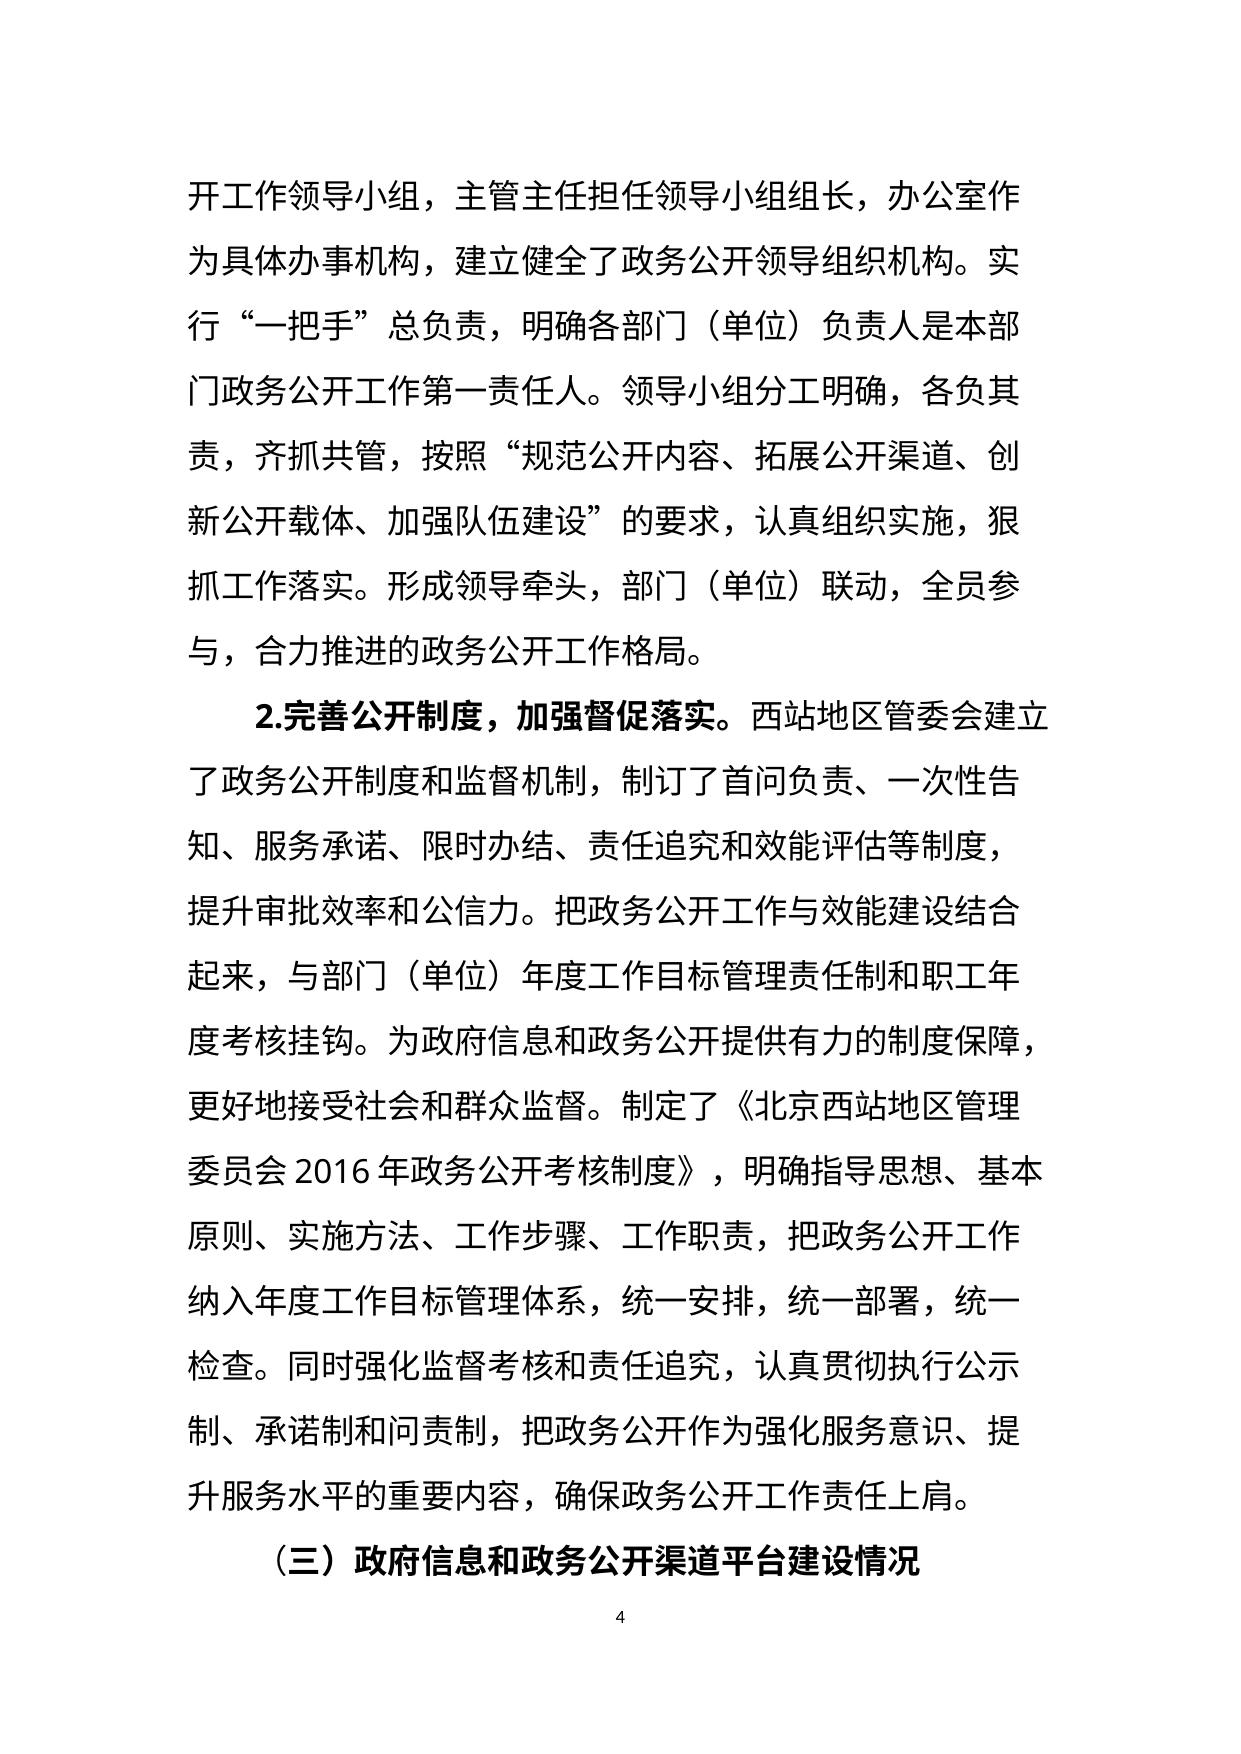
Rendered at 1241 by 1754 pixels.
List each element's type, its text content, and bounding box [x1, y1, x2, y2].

text （三）政府信息和政务公开渠道平台建设情况 [187, 1527, 1053, 1592]
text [187, 162, 1053, 682]
text 2.完善公开制度，加强督促落实。西站地区管委会建立了政务公开制度和监督机制，制订了首问负责、一次性告知、服务承诺、限时办结、责任追究和效能评估等制度，提升审批效率和公信力。把政务公开工作与效能建设结合起来，与部门（单位）年度工作目标管理责任制和职工年度考核挂钩。为政府信息和政务公开提供有力的制度保障，更好地接受社会和群众监督。制定了《北京西站地区管理委员会2016年政务公开考核制度》，明确指导思想、基本原则、实施方法、工作步骤、工作职责，把政务公开工作纳入年度工作目标管理体系，统一安排，统一部署，统一检查。同时强化监督考核和责任追究，认真贯彻执行公示制、承诺制和问责制，把政务公开作为强化服务意识、提升服务水平的重要内容，确保政务公开工作责任上肩。 [187, 682, 1053, 1527]
